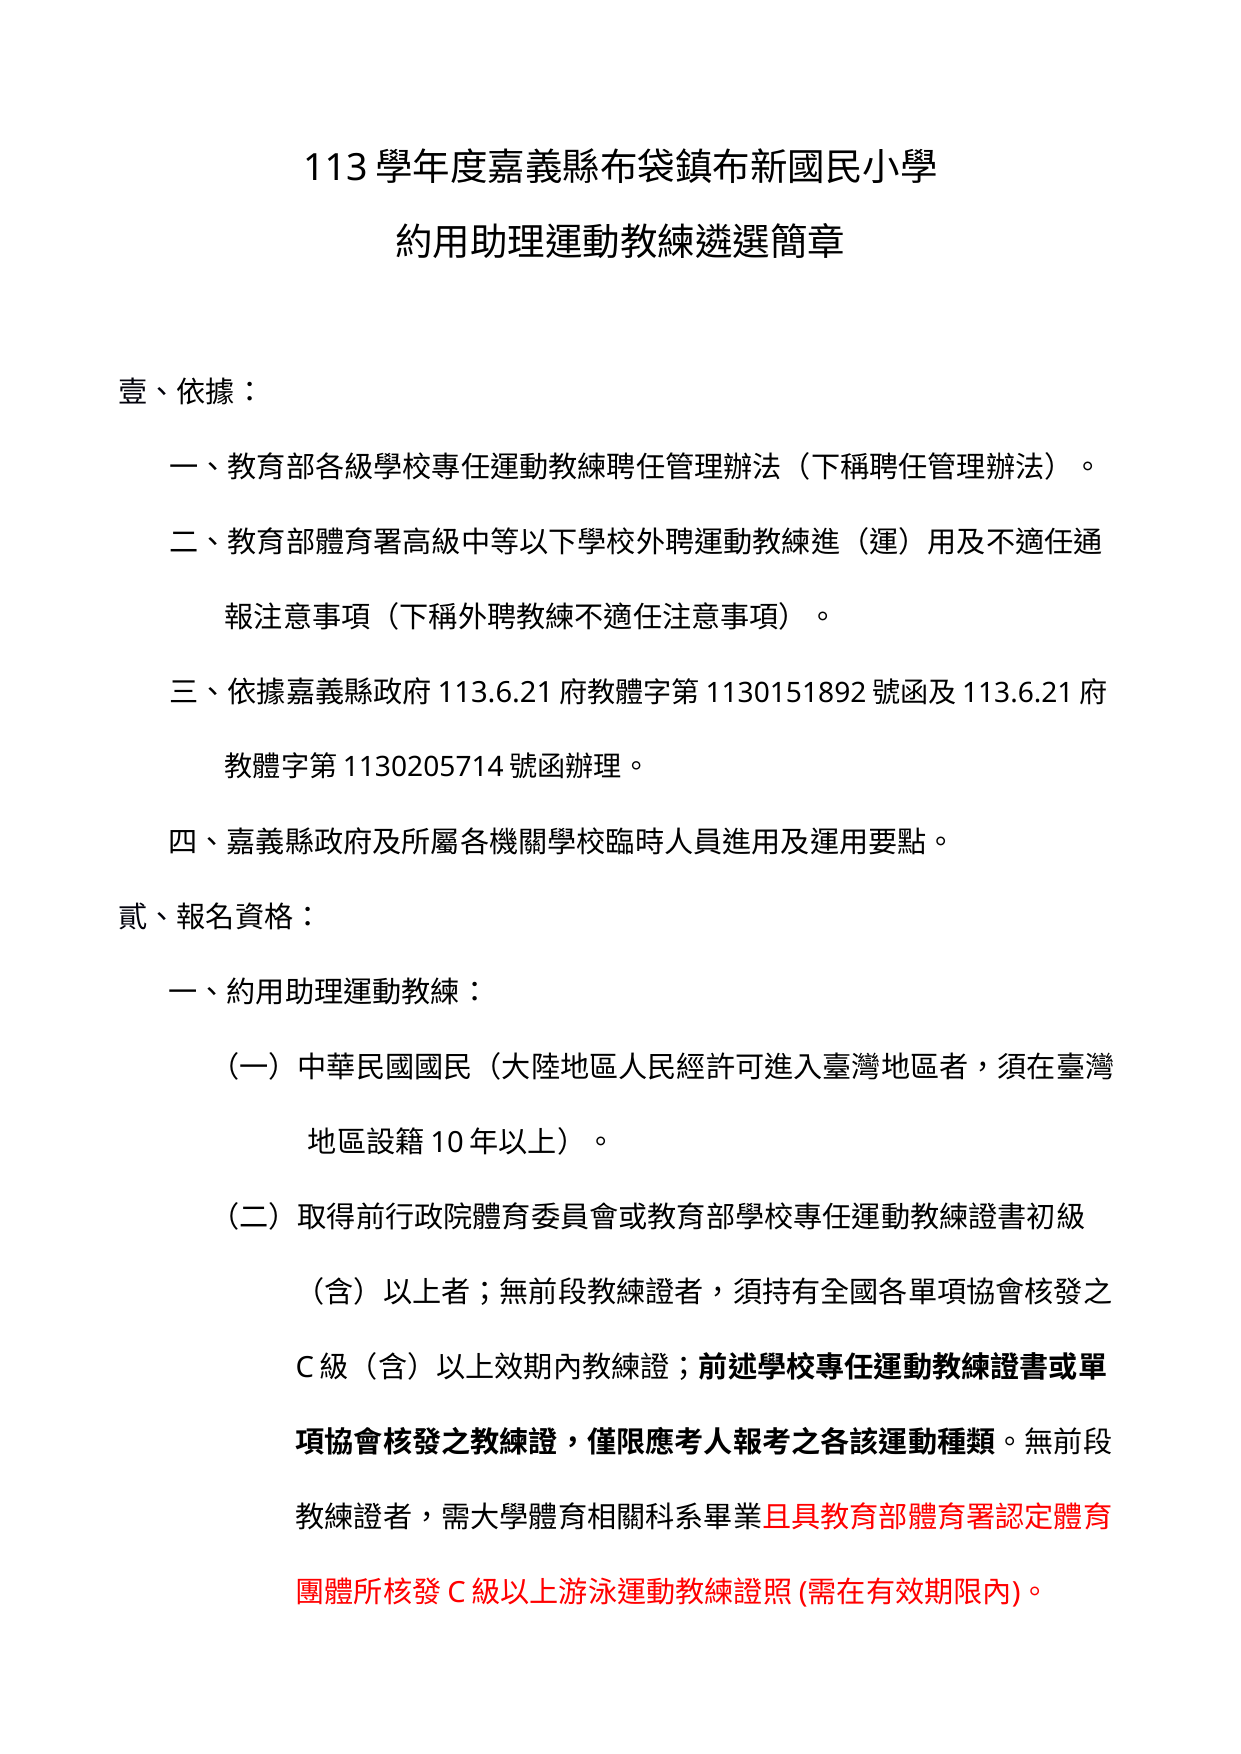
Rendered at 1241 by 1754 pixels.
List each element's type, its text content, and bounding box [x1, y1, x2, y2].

list 約用助理運動教練： [168, 952, 1122, 1027]
list 依據嘉義縣政府113.6.21府教體字第1130151892號函及113.6.21府教體字第1130205714號函辦理。 [169, 652, 1122, 802]
text 約用助理運動教練遴選簡章 [118, 202, 1122, 277]
text 113學年度嘉義縣布袋鎮布新國民小學 [118, 127, 1122, 202]
list 報名資格： [118, 877, 1122, 952]
list 取得前行政院體育委員會或教育部學校專任運動教練證書初級（含）以上者；無前段教練證者，須持有全國各單項協會核發之C級（含）以上效期內教練證；前述學校專任運動教練證書或單項協會核發之教練證，僅限應考人報考之各該運動種類。無前段教練證者，需大學體育相關科系畢業且具教育部體育署認定體育團體所核發C級以上游泳運動教練證照 (需在有效期限內)。 [210, 1177, 1122, 1627]
list 教育部各級學校專任運動教練聘任管理辦法（下稱聘任管理辦法）。 [169, 427, 1122, 502]
list 嘉義縣政府及所屬各機關學校臨時人員進用及運用要點。 [168, 802, 1122, 877]
list 教育部體育署高級中等以下學校外聘運動教練進（運）用及不適任通報注意事項（下稱外聘教練不適任注意事項）。 [169, 502, 1122, 652]
list 依據： [118, 352, 1122, 427]
list 中華民國國民（大陸地區人民經許可進入臺灣地區者，須在臺灣地區設籍10年以上）。 [210, 1027, 1122, 1177]
